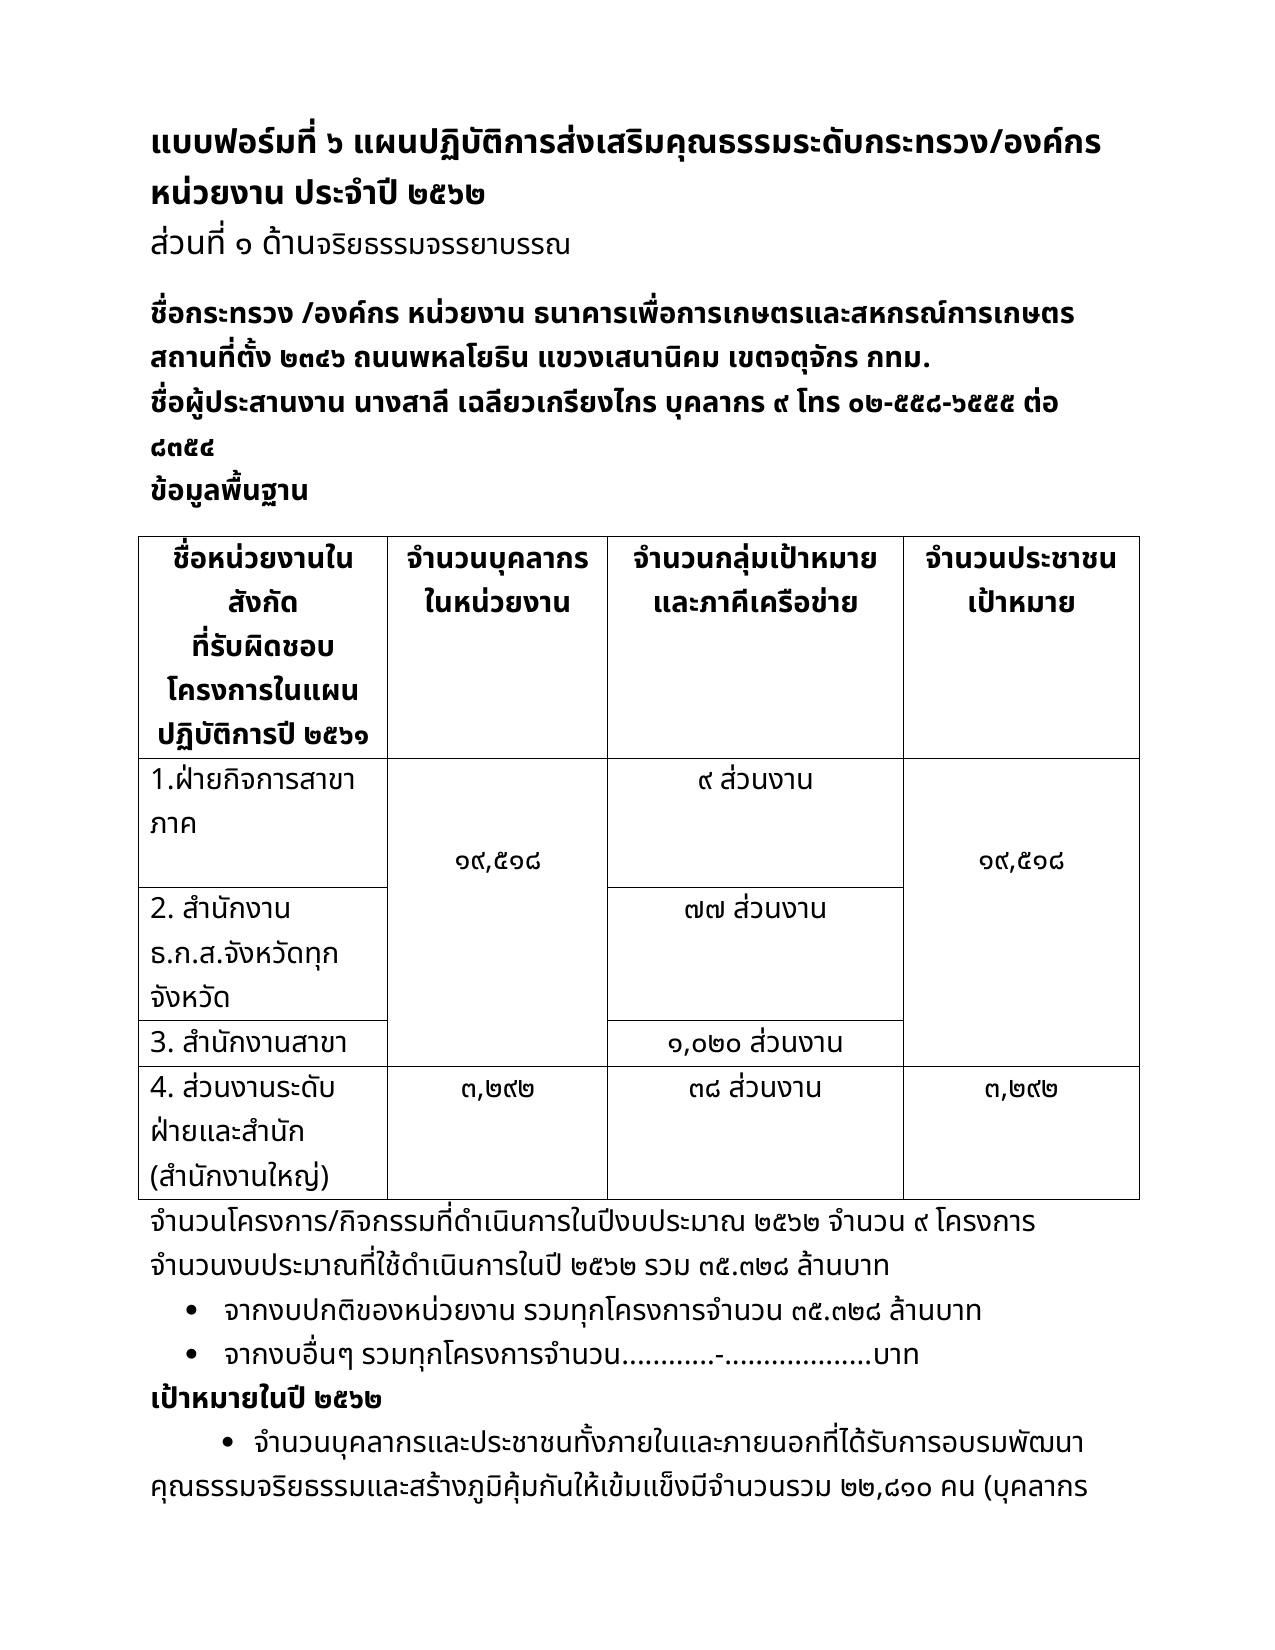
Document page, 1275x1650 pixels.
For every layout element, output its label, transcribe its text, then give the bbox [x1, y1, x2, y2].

table_cell ๓๘ ส่วนงาน [608, 1067, 903, 1199]
list จากงบอื่นๆ รวมทุกโครงการจำนวน............-...................บาท [186, 1333, 1125, 1377]
table_cell 1.ฝ่ายกิจการสาขาภาค [139, 759, 387, 887]
text ชื่อผู้ประสานงาน นางสาลี เฉลียวเกรียงไกร บุคลากร ๙ โทร ๐๒-๕๕๘-๖๕๕๕ ต่อ ๘๓๕๔ [150, 381, 1125, 469]
table_cell 4. ส่วนงานระดับฝ่ายและสำนัก (สำนักงานใหญ่) [139, 1067, 387, 1199]
text เป้าหมายในปี ๒๕๖๒ [150, 1377, 1125, 1421]
text จำนวนงบประมาณที่ใช้ดำเนินการในปี ๒๕๖๒ รวม ๓๕.๓๒๘ ล้านบาท [150, 1244, 1125, 1289]
table_header จำนวนบุคลากรในหน่วยงาน [388, 537, 607, 757]
table_header ชื่อหน่วยงานในสังกัด ที่รับผิดชอบโครงการในแผนปฏิบัติการปี ๒๕๖๑ [139, 537, 387, 757]
text ข้อมูลพื้นฐาน [150, 469, 1125, 513]
text จำนวนโครงการ/กิจกรรมที่ดำเนินการในปีงบประมาณ ๒๕๖๒ จำนวน ๙ โครงการ [150, 1200, 1125, 1244]
table_cell 2. สำนักงาน ธ.ก.ส.จังหวัดทุกจังหวัด [139, 888, 387, 1020]
table_cell ๓,๒๙๒ [388, 1067, 607, 1199]
text แบบฟอร์มที่ ๖ แผนปฏิบัติการส่งเสริมคุณธรรมระดับกระทรวง/องค์กร หน่วยงาน ประจำปี ๒๕๖๒ [150, 118, 1125, 219]
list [150, 1421, 1125, 1510]
table_cell ๑,๐๒๐ ส่วนงาน [608, 1021, 903, 1066]
list จากงบปกติของหน่วยงาน รวมทุกโครงการจำนวน ๓๕.๓๒๘ ล้านบาท [186, 1289, 1125, 1333]
table_cell ๙ ส่วนงาน [608, 759, 903, 887]
table_cell ๑๙,๕๑๘ [904, 759, 1139, 1066]
text ชื่อกระทรวง /องค์กร หน่วยงาน ธนาคารเพื่อการเกษตรและสหกรณ์การเกษตร สถานที่ตั้ง ๒๓๔๖ ถนนพหลโยธิน แขวงเสนานิคม เขตจตุจักร กทม. [150, 292, 1125, 381]
table_header จำนวนกลุ่มเป้าหมายและภาคีเครือข่าย [608, 537, 903, 757]
table_header จำนวนประชาชนเป้าหมาย [904, 537, 1139, 757]
table_cell ๗๗ ส่วนงาน [608, 888, 903, 1020]
text ส่วนที่ ๑ ด้านจริยธรรมจรรยาบรรณ [150, 219, 1125, 270]
table_cell ๑๙,๕๑๘ [388, 759, 607, 1066]
table_cell ๓,๒๙๒ [904, 1067, 1139, 1199]
table_cell 3. สำนักงานสาขา [139, 1021, 387, 1066]
